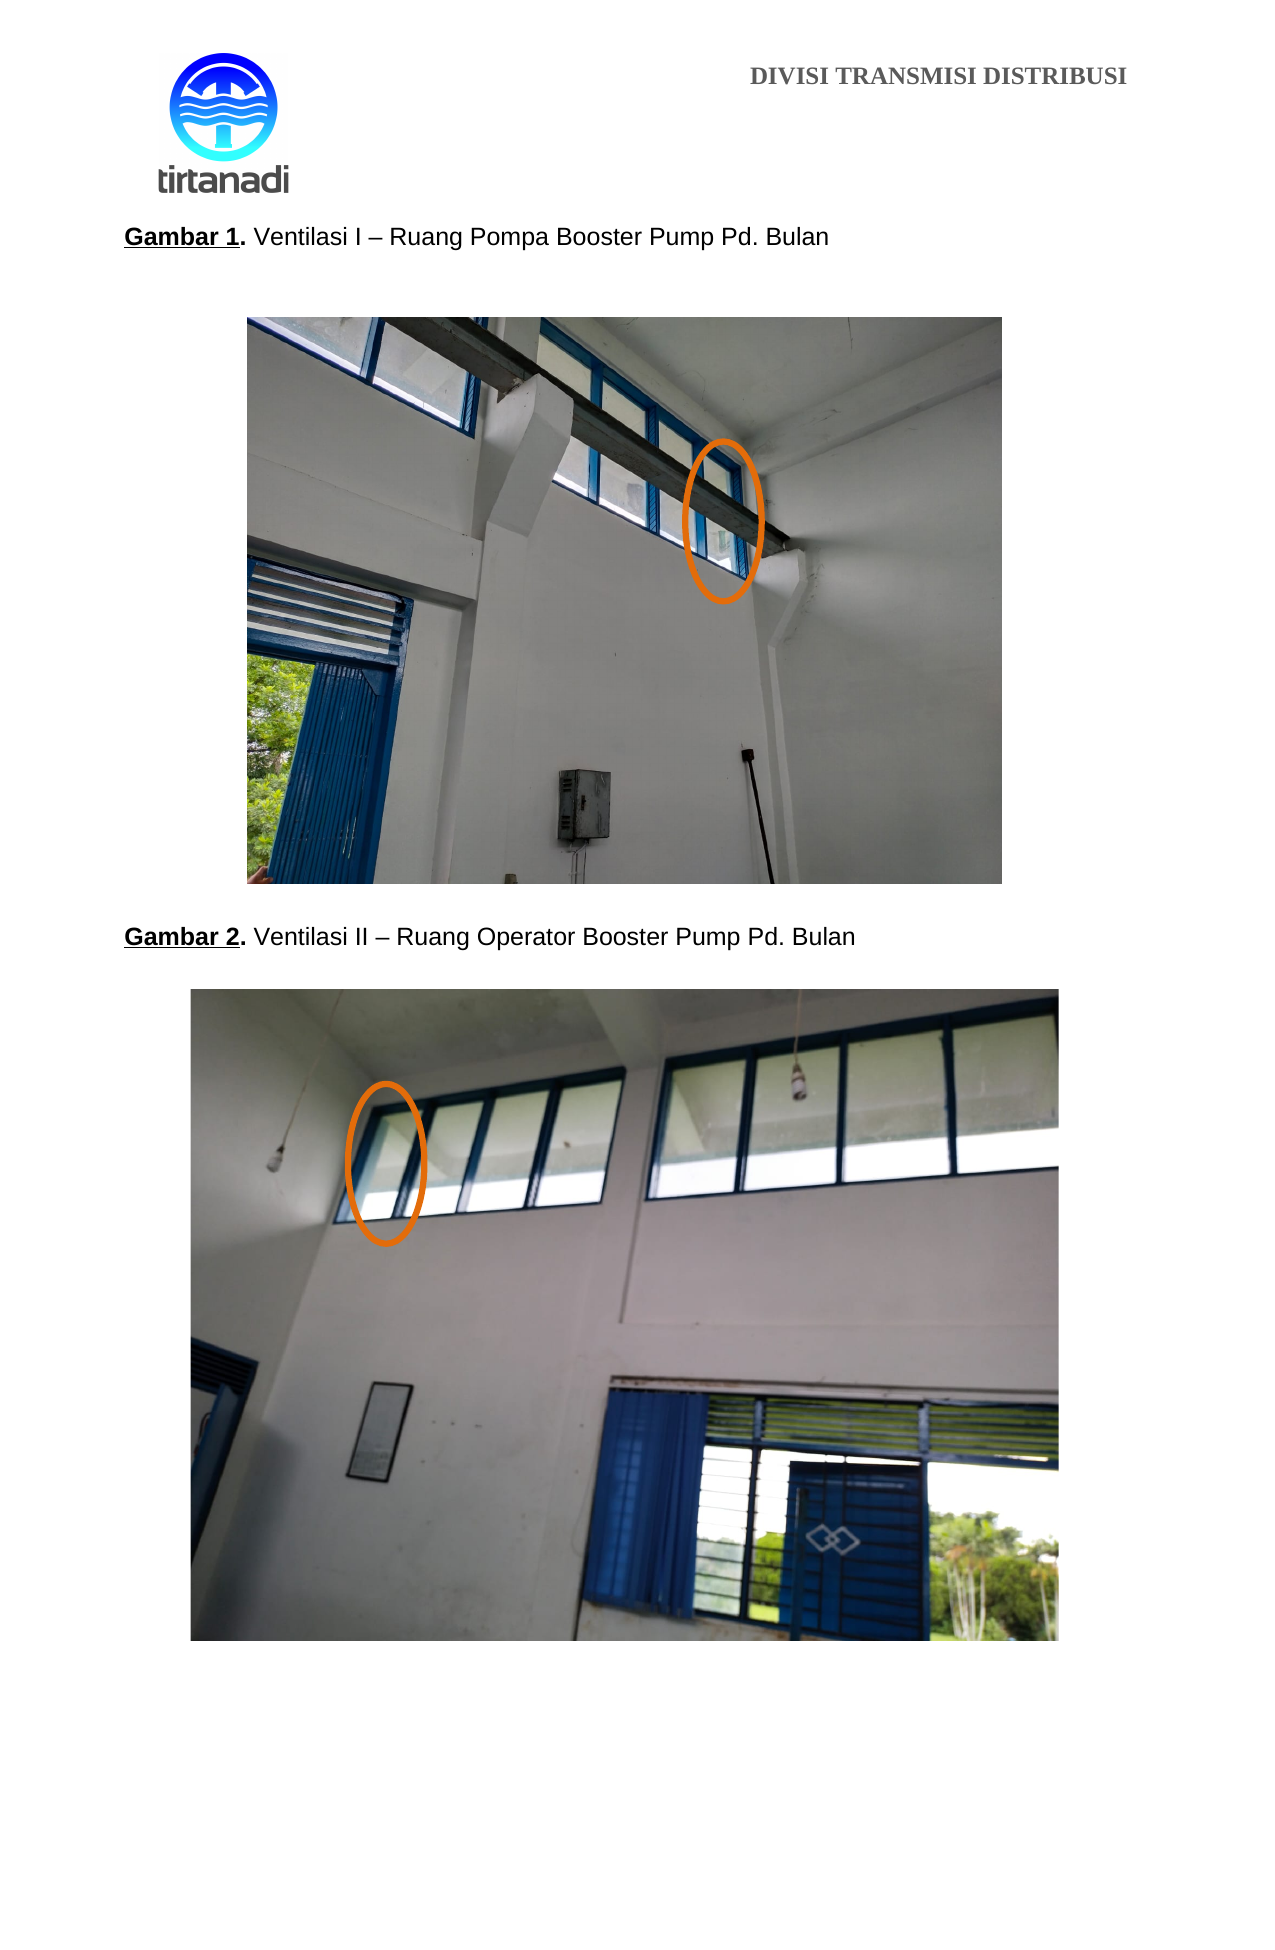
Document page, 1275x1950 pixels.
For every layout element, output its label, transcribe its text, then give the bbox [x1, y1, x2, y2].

text Gambar 1. Ventilasi I – Ruang Pompa Booster Pump Pd. Bulan [124, 222, 1125, 250]
picture [247, 317, 1002, 884]
picture [190, 989, 1059, 1641]
text Gambar 2. Ventilasi II – Ruang Operator Booster Pump Pd. Bulan [124, 922, 1125, 951]
picture [158, 53, 289, 193]
